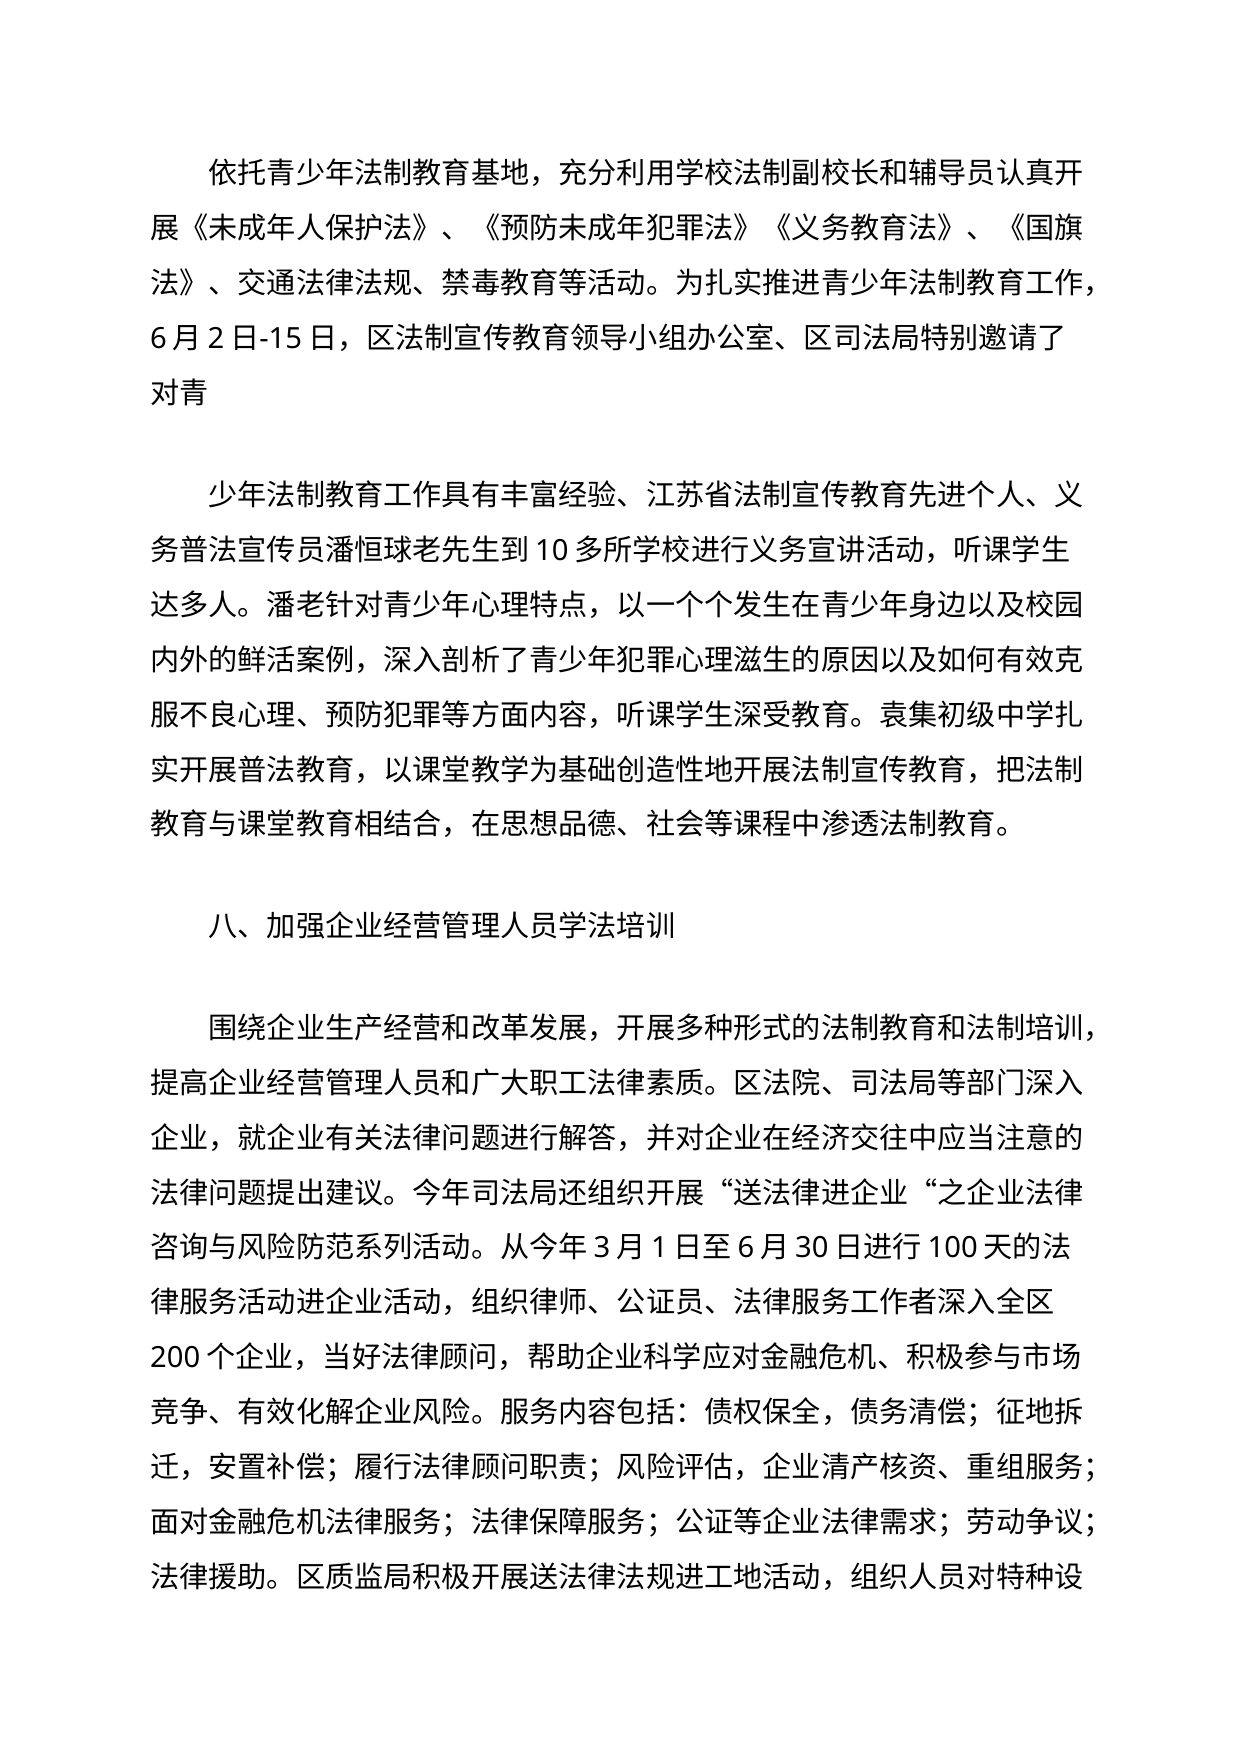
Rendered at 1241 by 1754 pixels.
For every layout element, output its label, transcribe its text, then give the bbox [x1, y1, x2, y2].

text 依托青少年法制教育基地，充分利用学校法制副校长和辅导员认真开展《未成年人保护法》、《预防未成年犯罪法》《义务教育法》、《国旗法》、交通法律法规、禁毒教育等活动。为扎实推进青少年法制教育工作，6月2日-15日，区法制宣传教育领导小组办公室、区司法局特别邀请了对青 [150, 150, 1090, 412]
text 八、加强企业经营管理人员学法培训 [150, 903, 1090, 945]
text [150, 1004, 1090, 1596]
text 少年法制教育工作具有丰富经验、江苏省法制宣传教育先进个人、义务普法宣传员潘恒球老先生到10多所学校进行义务宣讲活动，听课学生达多人。潘老针对青少年心理特点，以一个个发生在青少年身边以及校园内外的鲜活案例，深入剖析了青少年犯罪心理滋生的原因以及如何有效克服不良心理、预防犯罪等方面内容，听课学生深受教育。袁集初级中学扎实开展普法教育，以课堂教学为基础创造性地开展法制宣传教育，把法制教育与课堂教育相结合，在思想品德、社会等课程中渗透法制教育。 [150, 471, 1090, 843]
